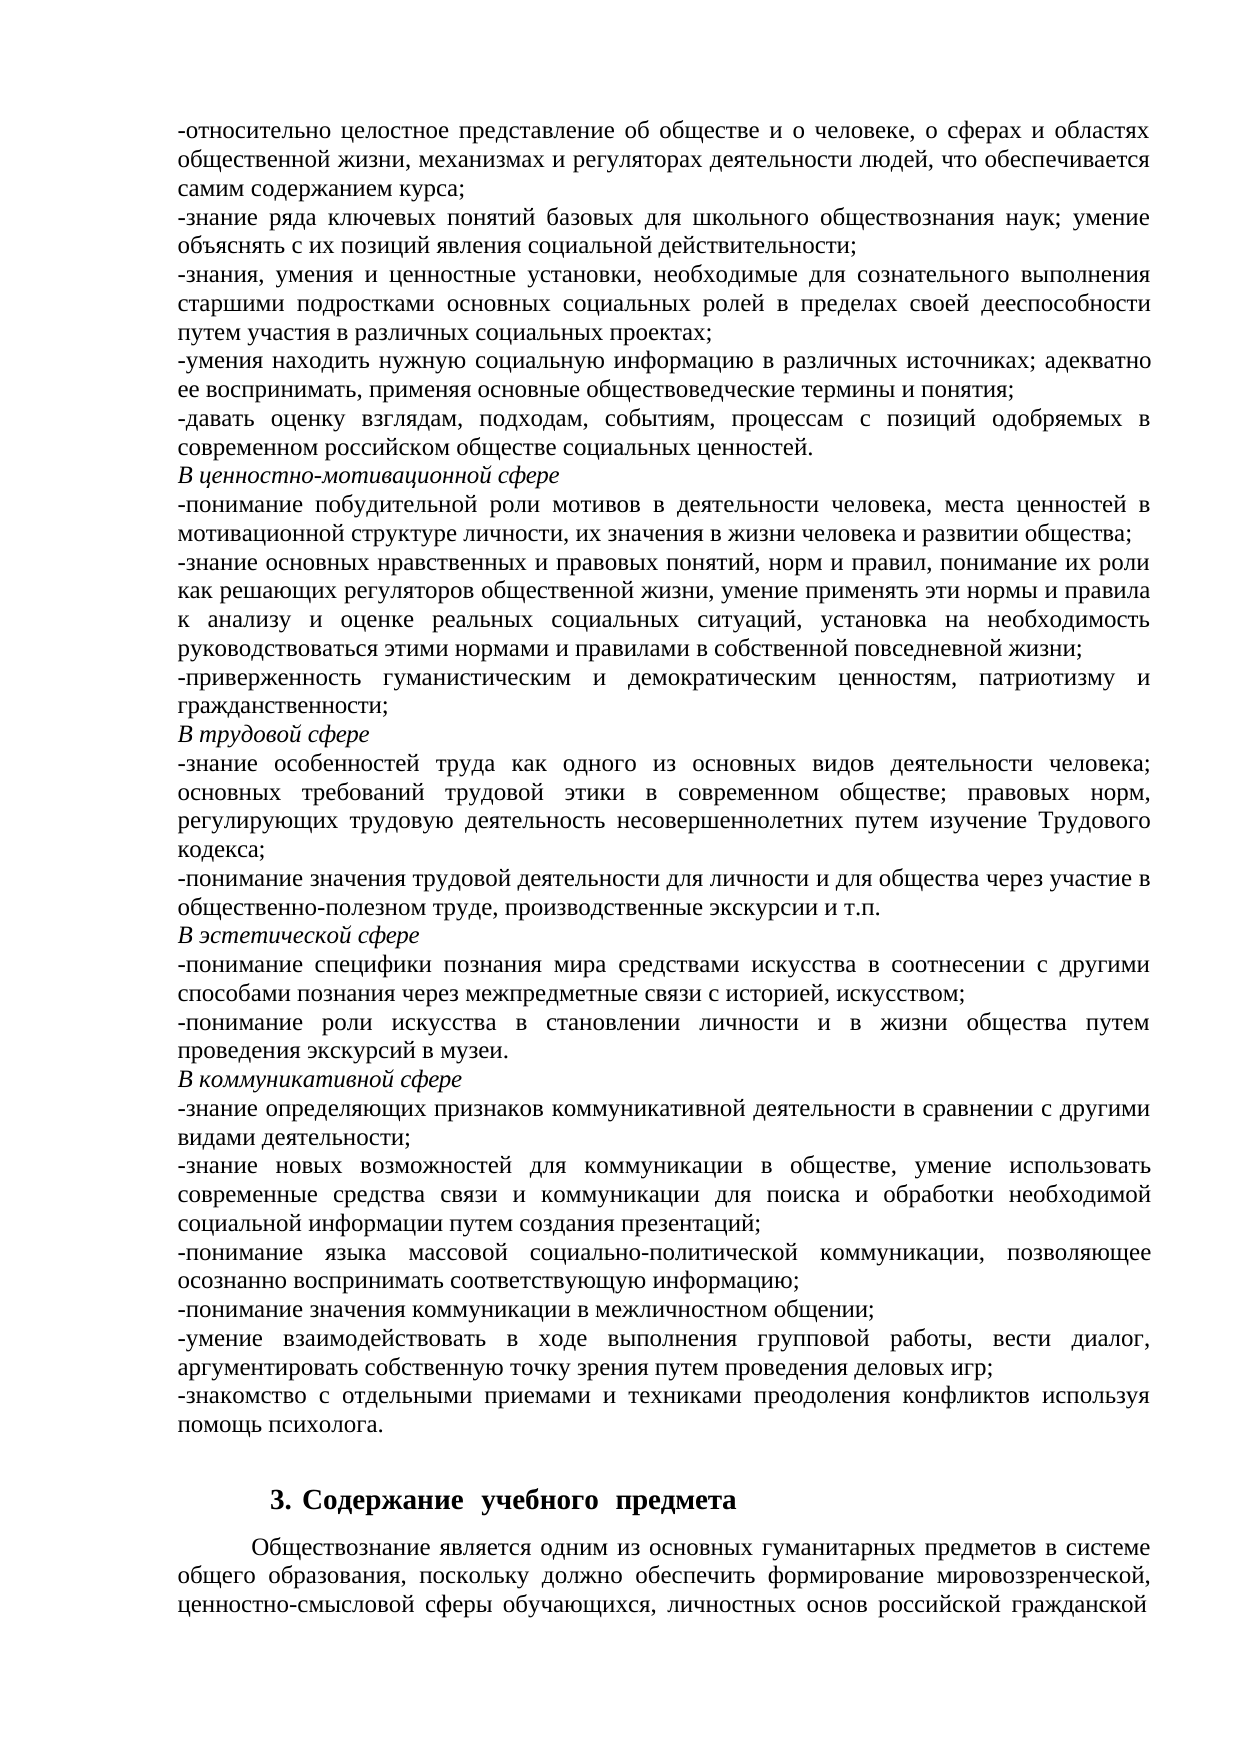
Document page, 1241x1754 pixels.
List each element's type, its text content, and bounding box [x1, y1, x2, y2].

text -знание определяющих признаков коммуникативной деятельности в сравнении с другими видами деятельности; [177, 1093, 1151, 1150]
text -приверженность гуманистическим и демократическим ценностям, патриотизму и гражданственности; [177, 662, 1152, 719]
text -понимание побудительной роли мотивов в деятельности человека, места ценностей в мотивационной структуре личности, их значения в жизни человека и развитии общества; [177, 489, 1152, 547]
subtitle Содержание учебного предмета [270, 1482, 1211, 1515]
text В ценностно-мотивационной сфере [177, 460, 1211, 489]
text В эстетической сфере [177, 920, 1211, 949]
text -давать оценку взглядам, подходам, событиям, процессам с позиций одобряемых в современном российском обществе социальных ценностей. [177, 403, 1152, 460]
text -понимание значения трудовой деятельности для личности и для общества через участие в общественно-полезном труде, производственные экскурсии и т.п. [177, 863, 1151, 920]
text -относительно целостное представление об обществе и о человеке, о сферах и областях общественной жизни, механизмах и регуляторах деятельности людей, что обеспечивается самим содержанием курса; [177, 115, 1151, 201]
text -знание особенностей труда как одного из основных видов деятельности человека; основных требований трудовой этики в современном обществе; правовых норм, регулирующих трудовую деятельность несовершеннолетних путем изучение Трудового кодекса; [177, 748, 1152, 863]
text -понимание специфики познания мира средствами искусства в соотнесении с другими способами познания через межпредметные связи с историей, искусством; [177, 949, 1151, 1007]
text -понимание значения коммуникации в межличностном общении; [177, 1294, 1211, 1323]
text -знакомство с отдельными приемами и техниками преодоления конфликтов используя помощь психолога. [177, 1381, 1151, 1438]
text -умение взаимодействовать в ходе выполнения групповой работы, вести диалог, аргументировать собственную точку зрения путем проведения деловых игр; [177, 1323, 1152, 1380]
text -понимание роли искусства в становлении личности и в жизни общества путем проведения экскурсий в музеи. [177, 1007, 1151, 1064]
text -знание новых возможностей для коммуникации в обществе, умение использовать современные средства связи и коммуникации для поиска и обработки необходимой социальной информации путем создания презентаций; [177, 1150, 1152, 1237]
text В трудовой сфере [177, 719, 1211, 748]
text -знание ряда ключевых понятий базовых для школьного обществознания наук; умение объяснять с их позиций явления социальной действительности; [177, 202, 1151, 259]
text -знания, умения и ценностные установки, необходимые для сознательного выполнения старшими подростками основных социальных ролей в пределах своей дееспособности путем участия в различных социальных проектах; [177, 259, 1152, 345]
text Обществознание является одним из основных гуманитарных предметов в системе общего образования, поскольку должно обеспечить формирование мировоззренческой, ценностно-смысловой сферы обучающихся, личностных основ российской гражданской [177, 1532, 1152, 1618]
text -знание основных нравственных и правовых понятий, норм и правил, понимание их роли как решающих регуляторов общественной жизни, умение применять эти нормы и правила к анализу и оценке реальных социальных ситуаций, установка на необходимость руководствоваться этими нормами и правилами в собственной повседневной жизни; [177, 547, 1151, 662]
text -умения находить нужную социальную информацию в различных источниках; адекватно ее воспринимать, применяя основные обществоведческие термины и понятия; [177, 345, 1152, 403]
text -понимание языка массовой социально-политической коммуникации, позволяющее осознанно воспринимать соответствующую информацию; [177, 1237, 1152, 1294]
text В коммуникативной сфере [177, 1064, 1211, 1093]
